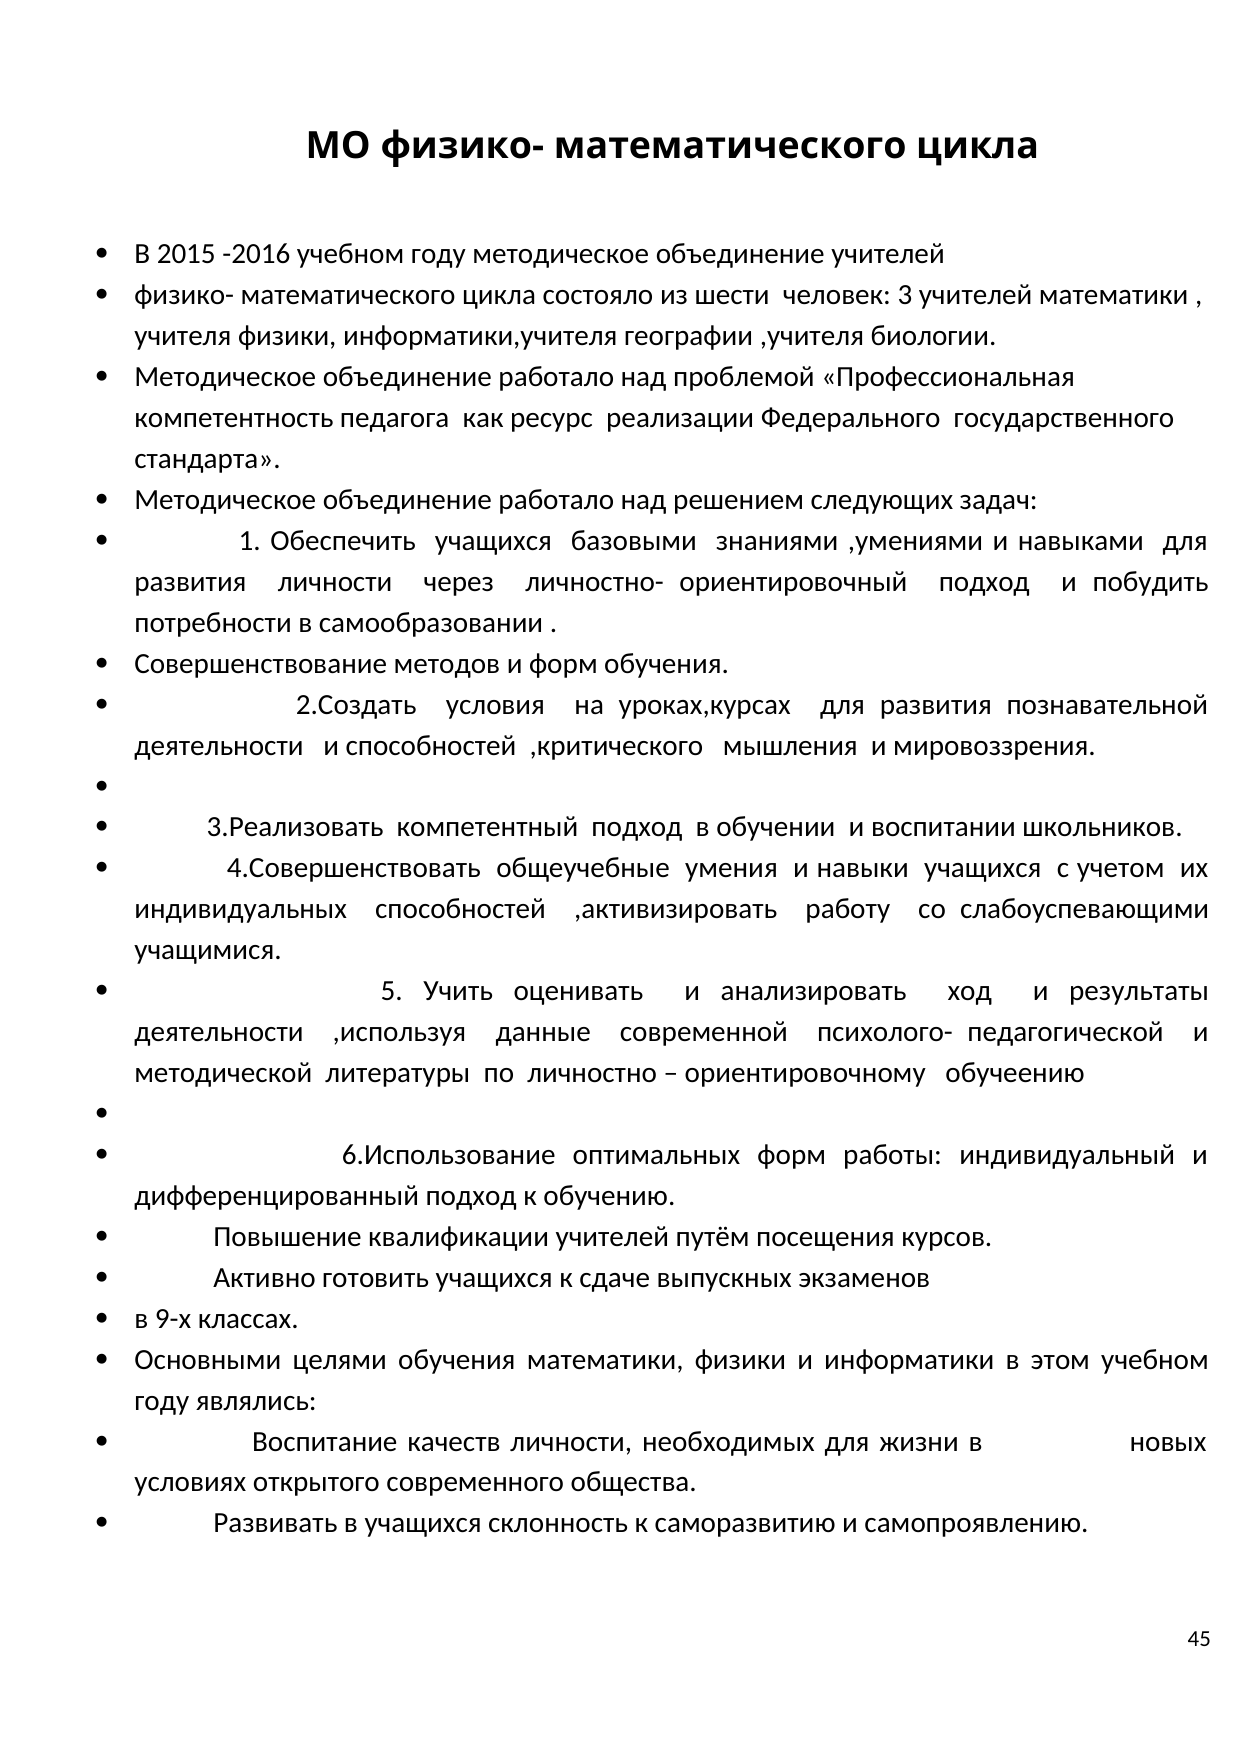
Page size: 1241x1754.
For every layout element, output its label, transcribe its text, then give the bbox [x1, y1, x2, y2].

list Активно готовить учащихся к сдаче выпускных экзаменов [97, 1259, 1211, 1294]
list 6.Использование оптимальных форм работы: индивидуальный и дифференцированный подход к обучению. [97, 1136, 1211, 1213]
list В 2015 -2016 учебном году методическое объединение учителей [97, 235, 1211, 271]
list 4.Совершенствовать общеучебные умения и навыки учащихся с учетом их индивидуальных способностей ,активизировать работу со слабоуспевающими учащимися. [97, 849, 1211, 967]
list МО физико- математического цикла [134, 118, 1211, 169]
list 2.Создать условия на уроках,курсах для развития познавательной деятельности и способностей ,критического мышления и мировоззрения. [97, 686, 1211, 762]
list 1. Обеспечить учащихся базовыми знаниями ,умениями и навыками для развития личности через личностно- ориентировочный подход и побудить потребности в самообразовании . [97, 522, 1211, 639]
list Повышение квалификации учителей путём посещения курсов. [97, 1218, 1211, 1253]
list 3.Реализовать компетентный подход в обучении и воспитании школьников. [97, 808, 1211, 844]
list Совершенствование методов и форм обучения. [97, 645, 1211, 680]
list Развивать в учащихся склонность к саморазвитию и самопроявлению. [97, 1504, 1211, 1540]
list в 9-х классах. [97, 1300, 1211, 1335]
list Воспитание качеств личности, необходимых для жизни в новых условиях открытого современного общества. [97, 1423, 1211, 1499]
list Основными целями обучения математики, физики и информатики в этом учебном году являлись: [97, 1341, 1211, 1417]
list физико- математического цикла состояло из шести человек: 3 учителей математики , учителя физики, информатики,учителя географии ,учителя биологии. [97, 276, 1211, 353]
list Методическое объединение работало над решением следующих задач: [97, 481, 1211, 517]
list 5. Учить оценивать и анализировать ход и результаты деятельности ,используя данные современной психолого- педагогической и методической литературы по личностно – ориентировочному обучеению [97, 972, 1211, 1090]
list Методическое объединение работало над проблемой «Профессиональная компетентность педагога как ресурс реализации Федерального государственного стандарта». [97, 358, 1211, 476]
